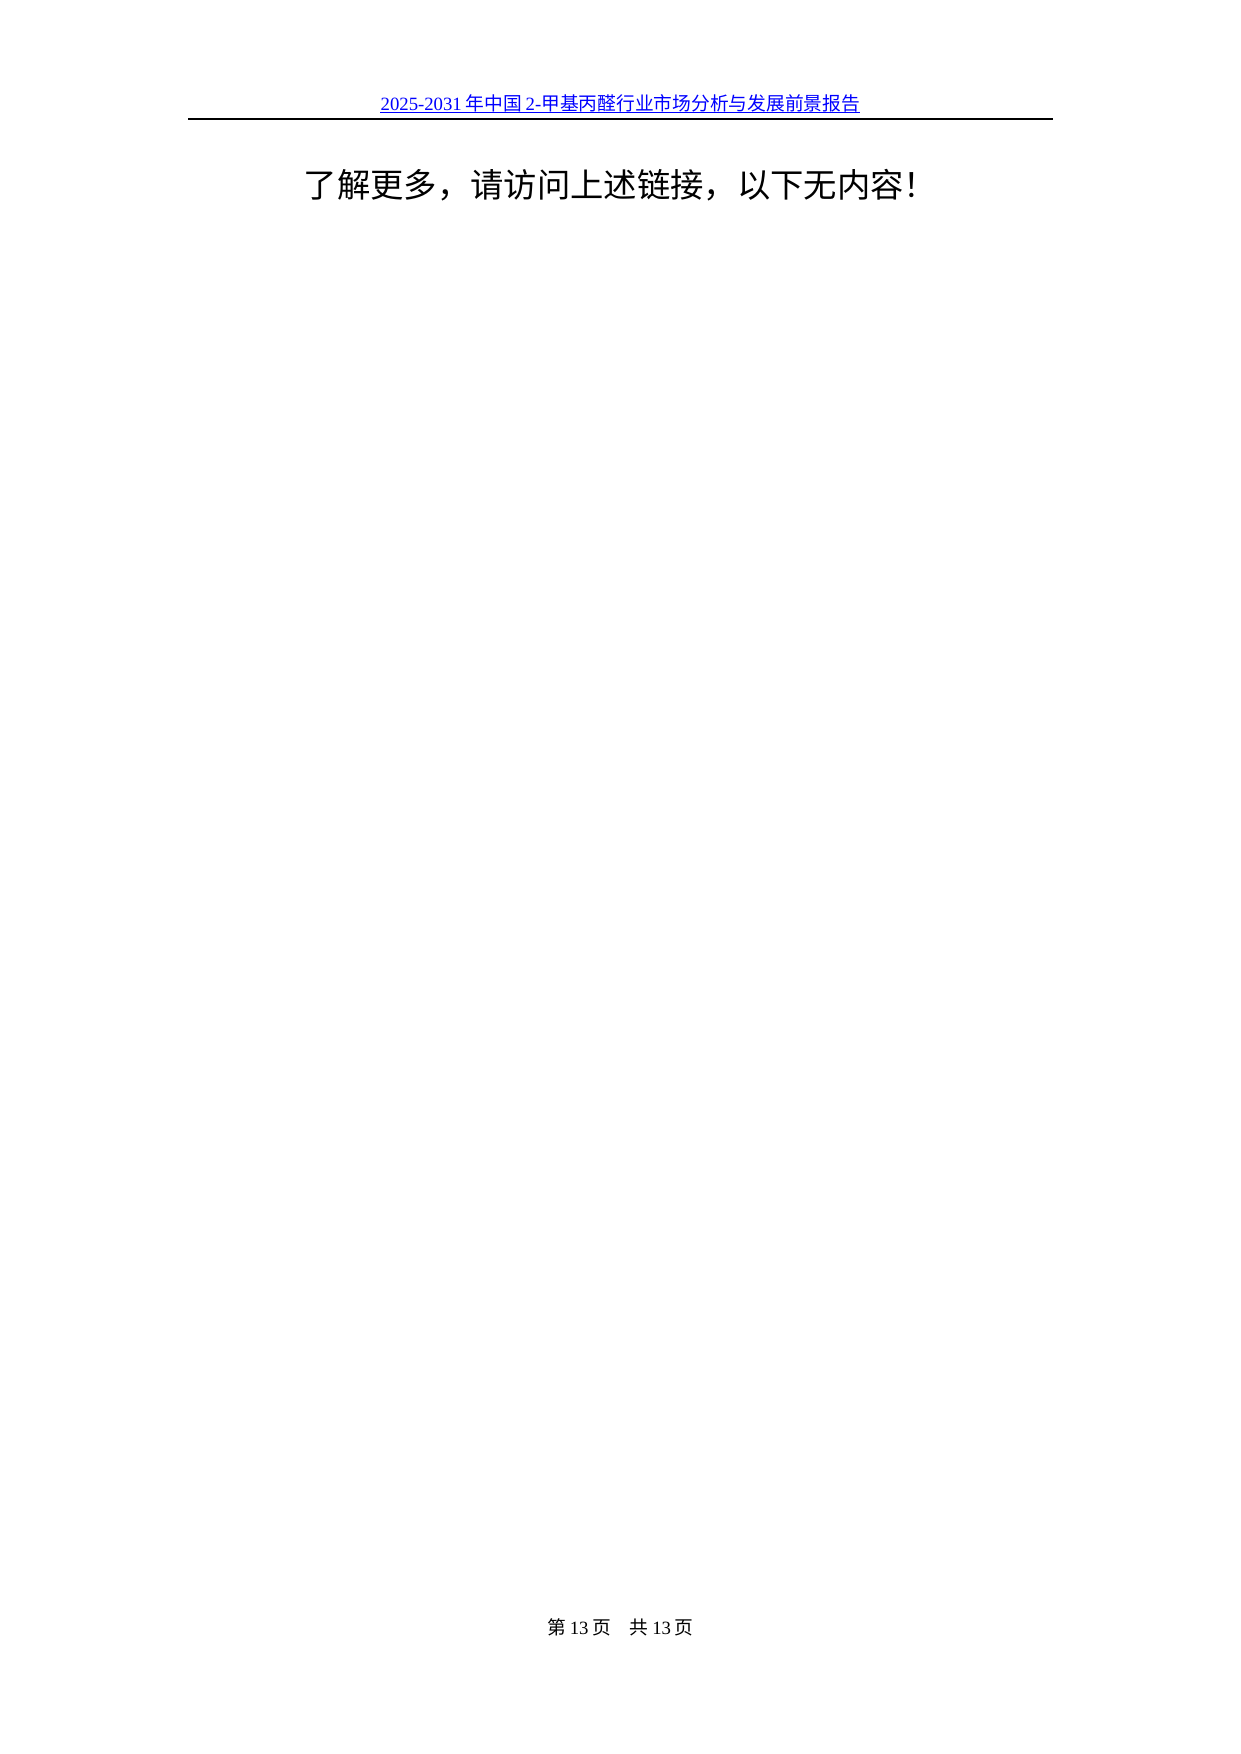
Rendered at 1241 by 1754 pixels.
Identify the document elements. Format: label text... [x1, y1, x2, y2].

title 了解更多，请访问上述链接，以下无内容！ [187, 150, 1053, 215]
